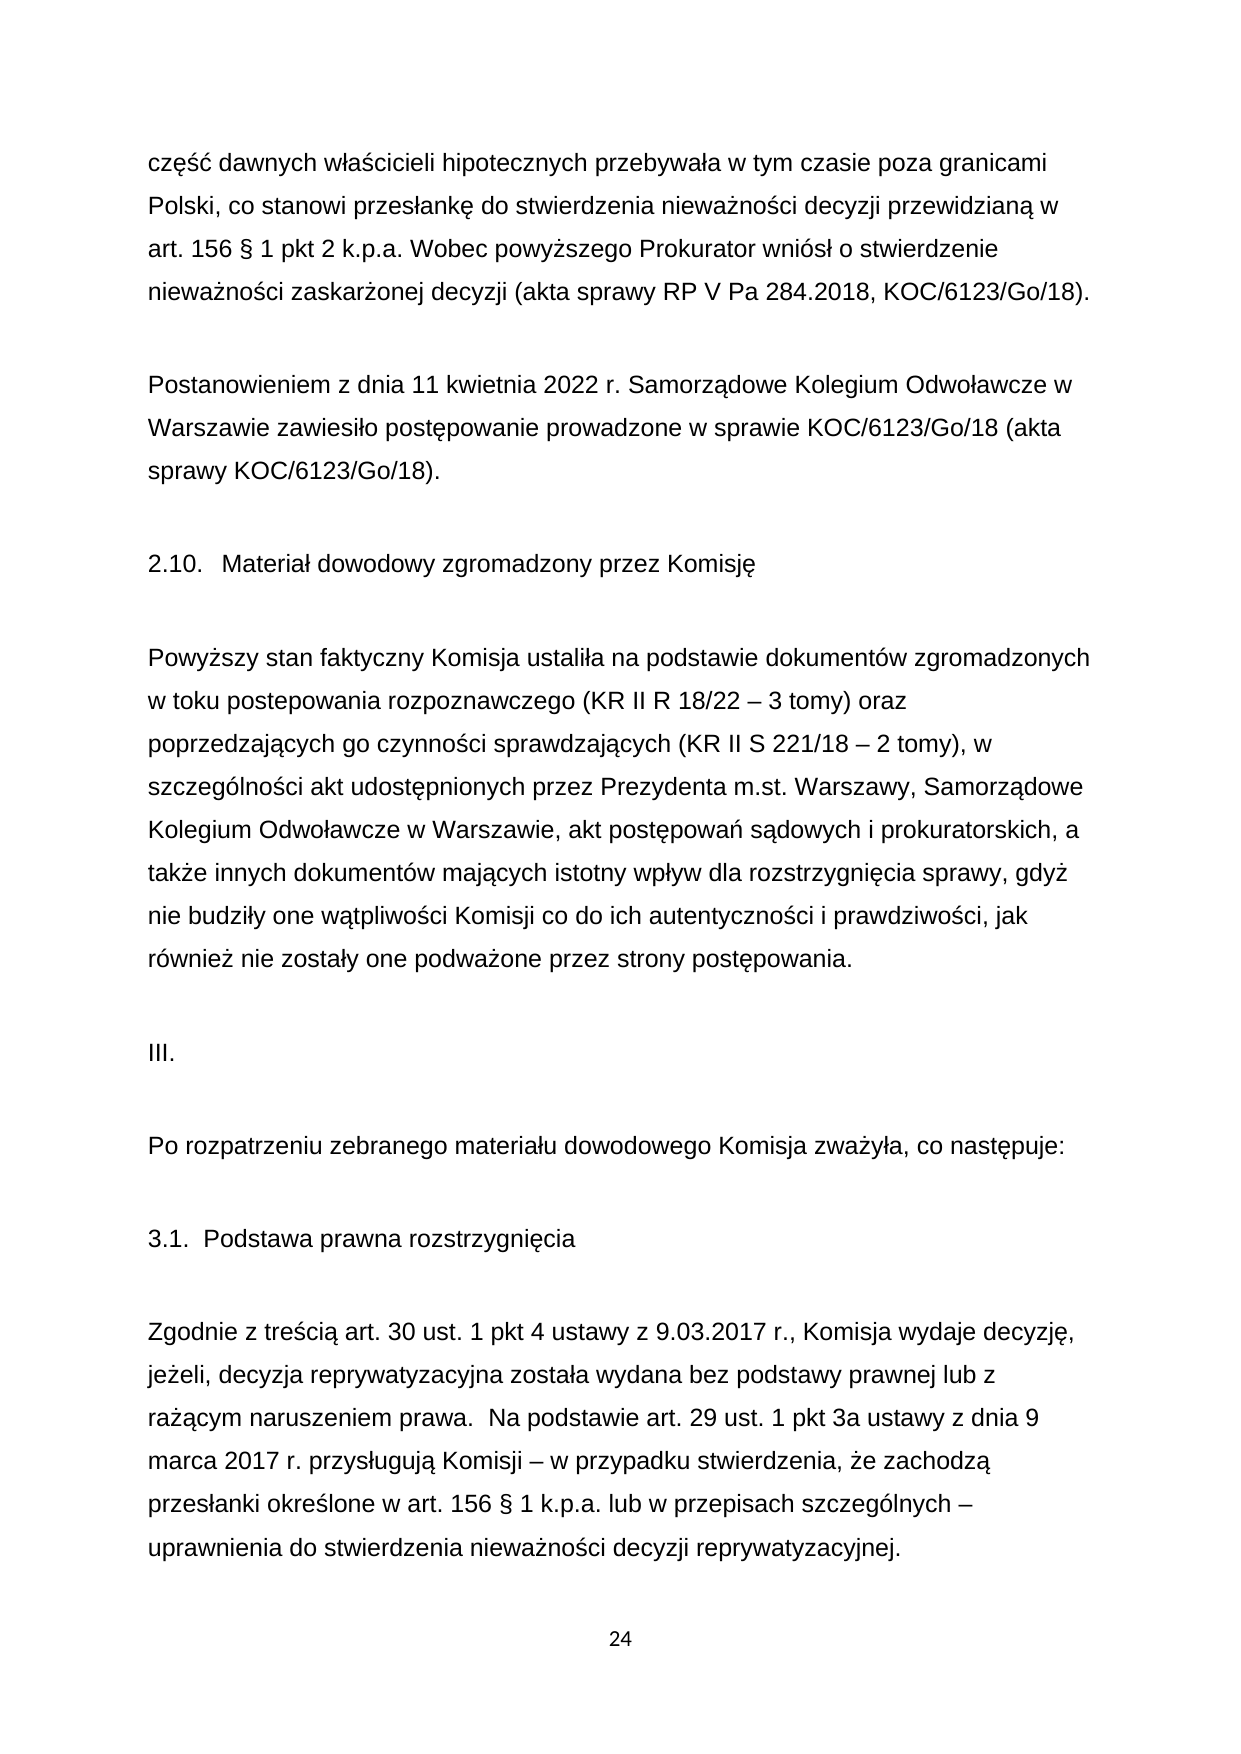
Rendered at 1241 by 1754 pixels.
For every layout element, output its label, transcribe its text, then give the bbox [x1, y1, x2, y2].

text Powyższy stan faktyczny Komisja ustaliła na podstawie dokumentów zgromadzonych w toku postepowania rozpoznawczego (KR II R 18/22 – 3 tomy) oraz poprzedzających go czynności sprawdzających (KR II S 221/18 – 2 tomy), w szczególności akt udostępnionych przez Prezydenta m.st. Warszawy, Samorządowe Kolegium Odwoławcze w Warszawie, akt postępowań sądowych i prokuratorskich, a także innych dokumentów mających istotny wpływ dla rozstrzygnięcia sprawy, gdyż nie budziły one wątpliwości Komisji co do ich autentyczności i prawdziwości, jak również nie zostały one podważone przez strony postępowania. [148, 643, 1093, 973]
text 3.1. Podstawa prawna rozstrzygnięcia [148, 1224, 1093, 1253]
text Po rozpatrzeniu zebranego materiału dowodowego Komisja zważyła, co następuje: [148, 1131, 1093, 1159]
text Zgodnie z treścią art. 30 ust. 1 pkt 4 ustawy z 9.03.2017 r., Komisja wydaje decyzję, jeżeli, decyzja reprywatyzacyjna została wydana bez podstawy prawnej lub z rażącym naruszeniem prawa. Na podstawie art. 29 ust. 1 pkt 3a ustawy z dnia 9 marca 2017 r. przysługują Komisji – w przypadku stwierdzenia, że zachodzą przesłanki określone w art. 156 § 1 k.p.a. lub w przepisach szczególnych – uprawnienia do stwierdzenia nieważności decyzji reprywatyzacyjnej. [148, 1317, 1093, 1561]
text Postanowieniem z dnia 11 kwietnia 2022 r. Samorządowe Kolegium Odwoławcze w Warszawie zawiesiło postępowanie prowadzone w sprawie KOC/6123/Go/18 (akta sprawy KOC/6123/Go/18). [148, 370, 1093, 485]
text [148, 148, 1093, 306]
text III. [148, 1038, 1093, 1066]
text 2.10. Materiał dowodowy zgromadzony przez Komisję [148, 549, 1093, 578]
